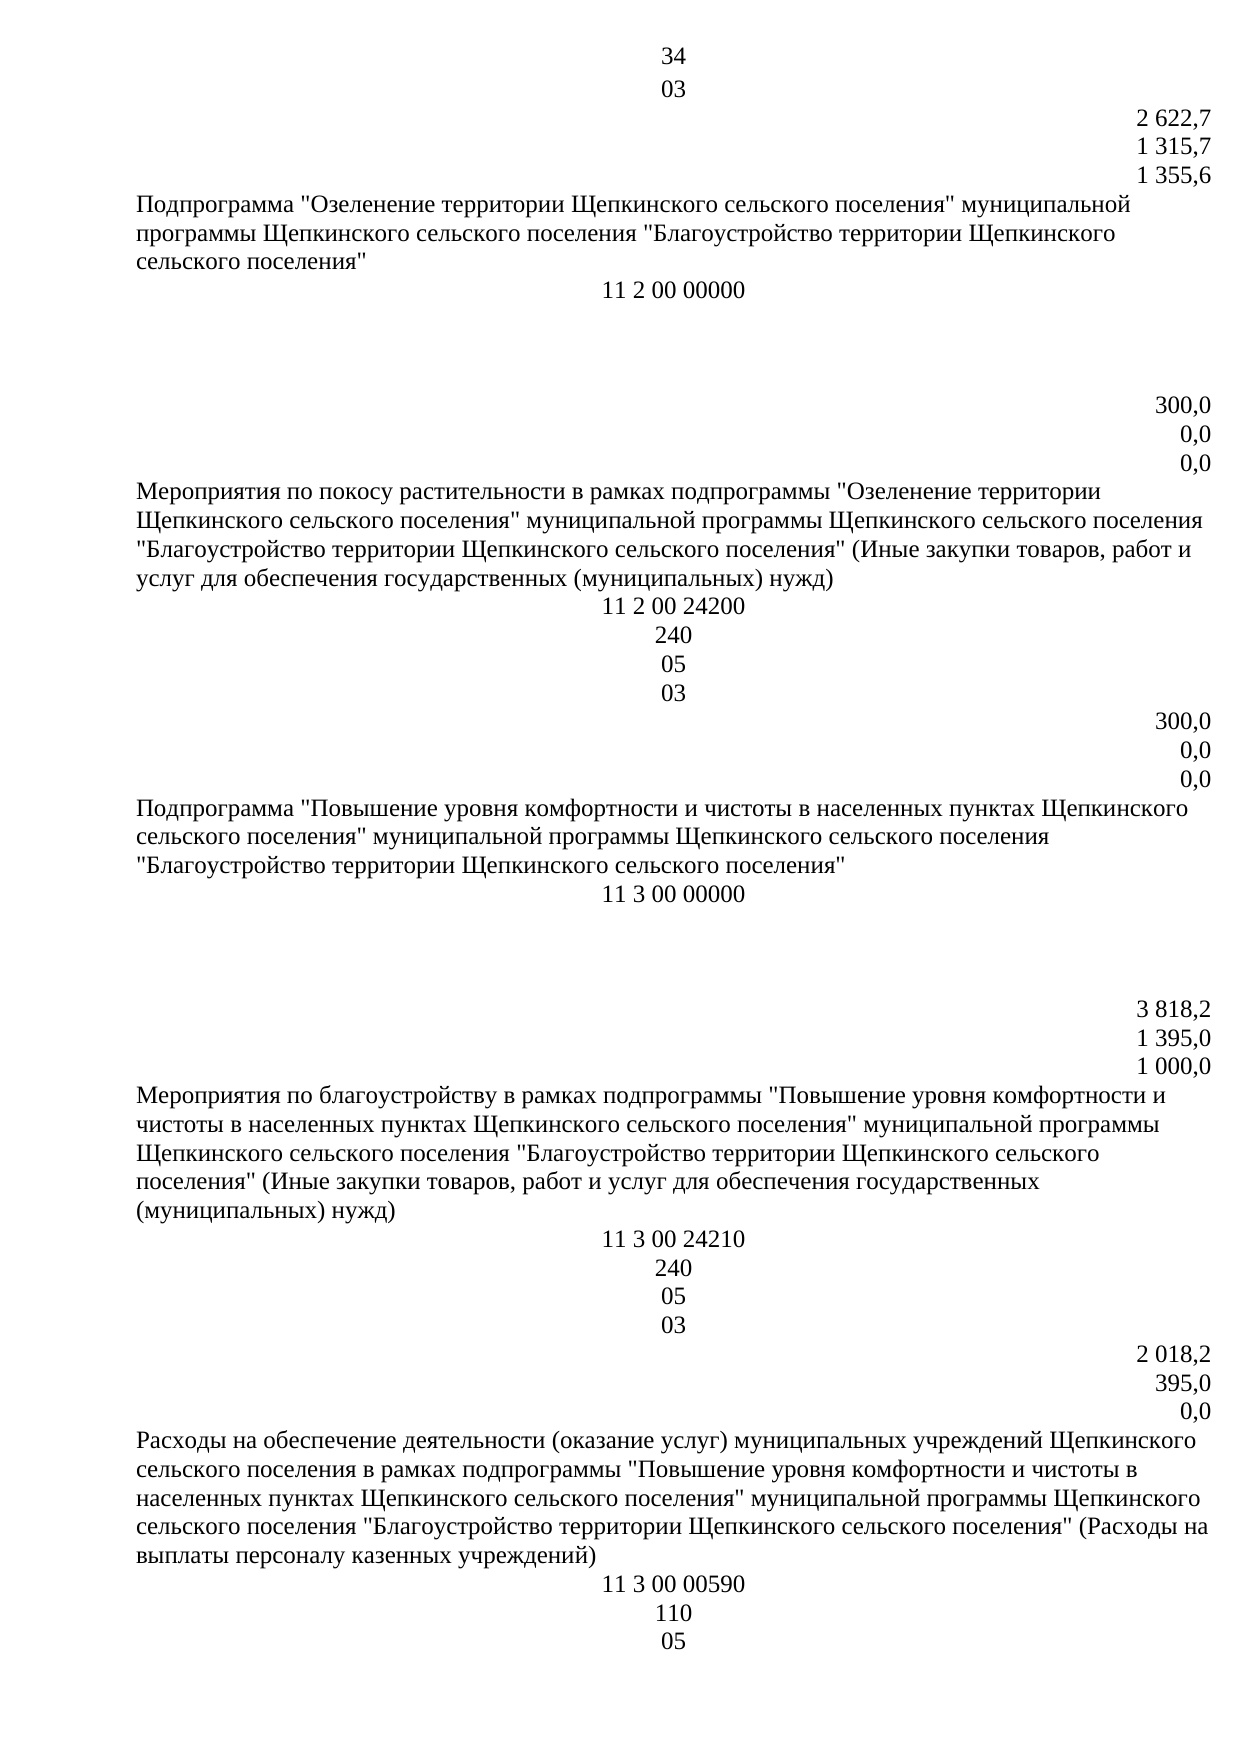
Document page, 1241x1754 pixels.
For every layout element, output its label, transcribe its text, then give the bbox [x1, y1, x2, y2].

text 0,0 [136, 764, 1211, 793]
text 0,0 [136, 419, 1211, 448]
text 300,0 [136, 706, 1211, 735]
text 0,0 [136, 448, 1211, 476]
text 240 [136, 620, 1211, 649]
text 1 000,0 [136, 1051, 1211, 1080]
text 11 3 00 00590 [136, 1569, 1211, 1598]
text 3 818,2 [136, 994, 1211, 1023]
text 2 018,2 [136, 1339, 1211, 1368]
text 05 [136, 649, 1211, 678]
text 05 [136, 1626, 1211, 1655]
text Расходы на обеспечение деятельности (оказание услуг) муниципальных учреждений Щепкинского сельского поселения в рамках подпрограммы "Повышение уровня комфортности и чистоты в населенных пунктах Щепкинского сельского поселения" муниципальной программы Щепкинского сельского поселения "Благоустройство территории Щепкинского сельского поселения" (Расходы на выплаты персоналу казенных учреждений) [136, 1425, 1211, 1569]
text Подпрограмма "Повышение уровня комфортности и чистоты в населенных пунктах Щепкинского сельского поселения" муниципальной программы Щепкинского сельского поселения "Благоустройство территории Щепкинского сельского поселения" [136, 793, 1211, 879]
text 110 [136, 1598, 1211, 1626]
text 03 [136, 74, 1211, 103]
text 03 [136, 678, 1211, 706]
text 1 355,6 [136, 160, 1211, 189]
text 05 [136, 1281, 1211, 1310]
text 240 [136, 1253, 1211, 1281]
text 0,0 [136, 1396, 1211, 1425]
text 1 395,0 [136, 1023, 1211, 1051]
text 11 3 00 00000 [136, 879, 1211, 908]
text Мероприятия по покосу растительности в рамках подпрограммы "Озеленение территории Щепкинского сельского поселения" муниципальной программы Щепкинского сельского поселения "Благоустройство территории Щепкинского сельского поселения" (Иные закупки товаров, работ и услуг для обеспечения государственных (муниципальных) нужд) [136, 476, 1211, 591]
text 11 3 00 24210 [136, 1224, 1211, 1253]
text 11 2 00 00000 [136, 275, 1211, 304]
text Мероприятия по благоустройству в рамках подпрограммы "Повышение уровня комфортности и чистоты в населенных пунктах Щепкинского сельского поселения" муниципальной программы Щепкинского сельского поселения "Благоустройство территории Щепкинского сельского поселения" (Иные закупки товаров, работ и услуг для обеспечения государственных (муниципальных) нужд) [136, 1080, 1211, 1224]
text 395,0 [136, 1368, 1211, 1396]
text 03 [136, 1310, 1211, 1339]
text 0,0 [136, 735, 1211, 764]
text 1 315,7 [136, 131, 1211, 160]
text 11 2 00 24200 [136, 591, 1211, 620]
text 300,0 [136, 390, 1211, 419]
text Подпрограмма "Озеленение территории Щепкинского сельского поселения" муниципальной программы Щепкинского сельского поселения "Благоустройство территории Щепкинского сельского поселения" [136, 189, 1211, 275]
text 2 622,7 [136, 103, 1211, 131]
